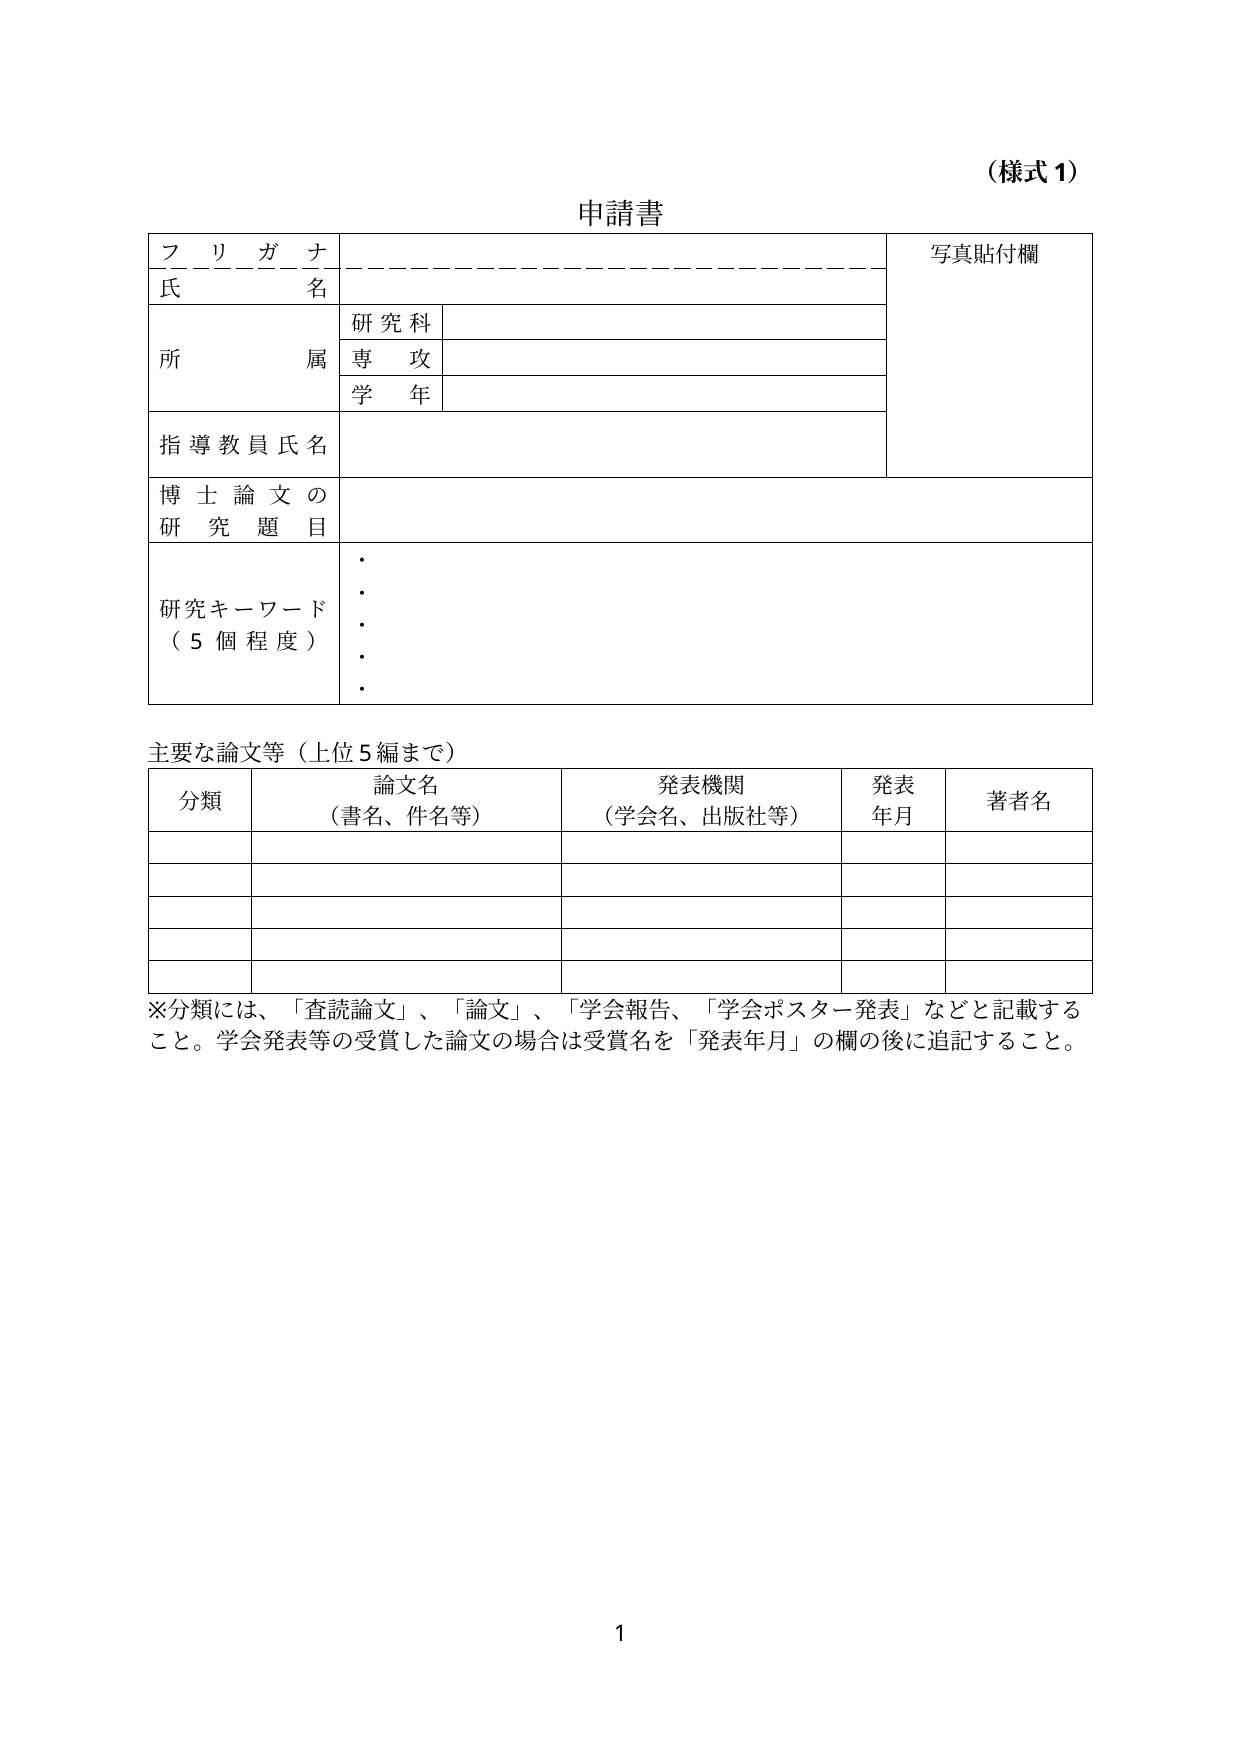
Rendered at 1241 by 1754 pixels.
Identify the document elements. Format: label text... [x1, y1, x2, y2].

table_cell [562, 832, 841, 863]
table_cell [149, 961, 251, 992]
table_cell [149, 897, 251, 928]
table_header 発表機関 （学会名、出版社等） [562, 769, 841, 831]
table_cell 研究キーワード （5個程度） [149, 543, 339, 704]
table_header [340, 234, 886, 268]
text （様式1） [148, 148, 1092, 191]
table_cell 氏名 [149, 268, 339, 304]
table_cell [562, 929, 841, 960]
text ※分類には、「査読論文」、「論文」、「学会報告、「学会ポスター発表」などと記載すること。学会発表等の受賞した論文の場合は受賞名を「発表年月」の欄の後に追記すること。 [148, 994, 1092, 1056]
table_cell ・ ・ ・ ・ ・ [340, 543, 1092, 704]
table_header 分類 [149, 769, 251, 831]
table_cell 学年 [340, 376, 442, 411]
table_cell [443, 340, 886, 375]
table_cell [340, 268, 886, 304]
table_cell [842, 864, 945, 896]
table_cell [340, 412, 886, 477]
table_cell [946, 864, 1092, 896]
table_cell [252, 929, 561, 960]
table_cell [252, 864, 561, 896]
table_cell [252, 832, 561, 863]
table_cell [340, 478, 1092, 542]
table_cell [562, 961, 841, 992]
table_header 論文名 （書名、件名等） [252, 769, 561, 831]
text 申請書 [148, 191, 1092, 232]
table_cell [946, 897, 1092, 928]
table_header フリガナ [149, 234, 339, 268]
table_cell [562, 897, 841, 928]
table_cell 研究科 [340, 305, 442, 339]
table_header 写真貼付欄 [887, 234, 1092, 477]
table_cell [946, 832, 1092, 863]
table_header 発表 年月 [842, 769, 945, 831]
table_cell [252, 897, 561, 928]
table_cell [562, 864, 841, 896]
table_cell [252, 961, 561, 992]
table_cell 指導教員氏名 [149, 412, 339, 477]
table_cell [842, 897, 945, 928]
table_cell [149, 929, 251, 960]
table_cell [443, 376, 886, 411]
table_cell [842, 929, 945, 960]
table_cell [149, 864, 251, 896]
table_cell [946, 929, 1092, 960]
table_cell [946, 961, 1092, 992]
table_cell [149, 832, 251, 863]
table_header 著者名 [946, 769, 1092, 831]
table_cell [842, 961, 945, 992]
table_cell [443, 305, 886, 339]
table_cell 専攻 [340, 340, 442, 375]
table_cell [842, 832, 945, 863]
table_cell 博士論文の 研究題目 [149, 478, 339, 542]
text 主要な論文等（上位5編まで） [148, 736, 1092, 767]
table_cell 所 属 [149, 305, 339, 411]
